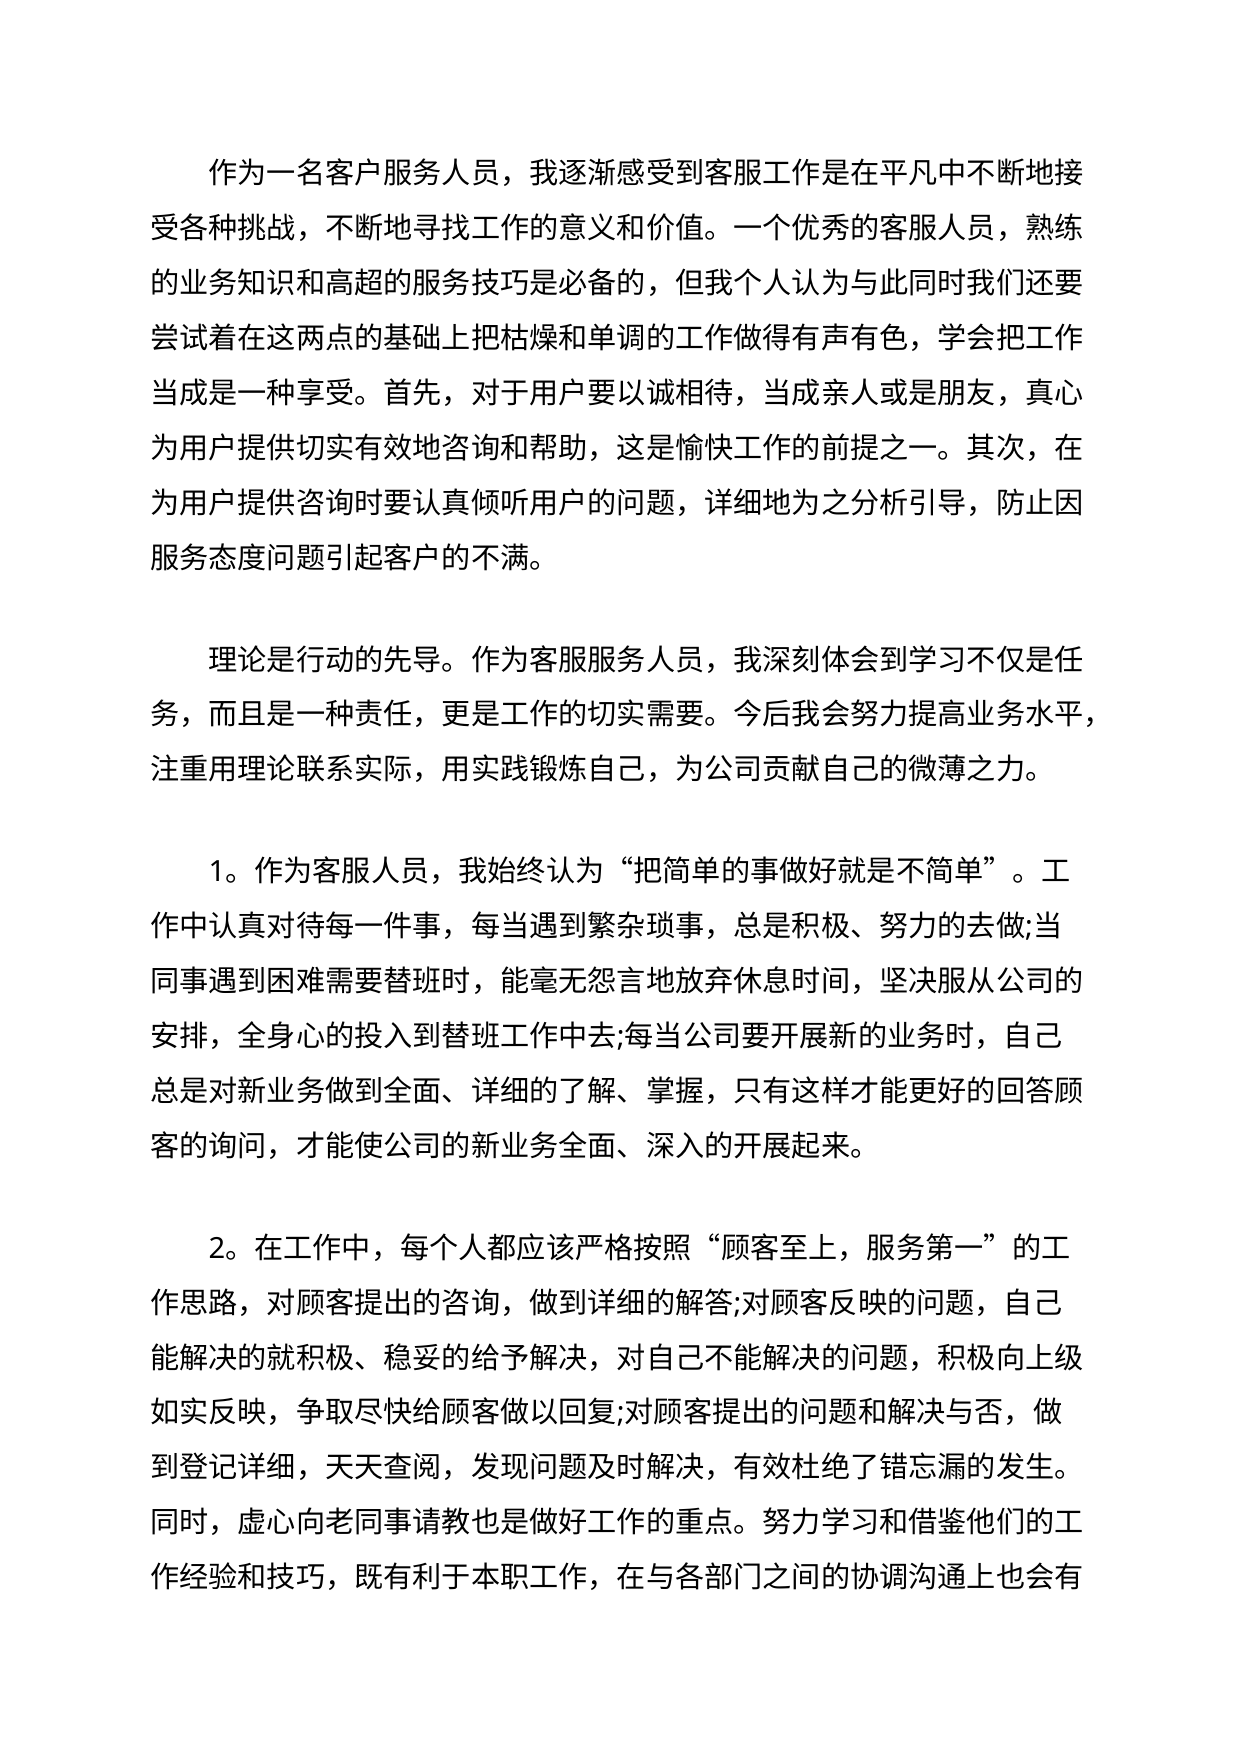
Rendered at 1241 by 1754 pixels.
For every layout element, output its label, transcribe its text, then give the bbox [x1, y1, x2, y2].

text 理论是行动的先导。作为客服服务人员，我深刻体会到学习不仅是任务，而且是一种责任，更是工作的切实需要。今后我会努力提高业务水平，注重用理论联系实际，用实践锻炼自己，为公司贡献自己的微薄之力。 [150, 636, 1090, 788]
text 作为一名客户服务人员，我逐渐感受到客服工作是在平凡中不断地接受各种挑战，不断地寻找工作的意义和价值。一个优秀的客服人员，熟练的业务知识和高超的服务技巧是必备的，但我个人认为与此同时我们还要尝试着在这两点的基础上把枯燥和单调的工作做得有声有色，学会把工作当成是一种享受。首先，对于用户要以诚相待，当成亲人或是朋友，真心为用户提供切实有效地咨询和帮助，这是愉快工作的前提之一。其次，在为用户提供咨询时要认真倾听用户的问题，详细地为之分析引导，防止因服务态度问题引起客户的不满。 [150, 150, 1090, 577]
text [150, 1224, 1090, 1596]
text 1。作为客服人员，我始终认为“把简单的事做好就是不简单”。工作中认真对待每一件事，每当遇到繁杂琐事，总是积极、努力的去做;当同事遇到困难需要替班时，能毫无怨言地放弃休息时间，坚决服从公司的安排，全身心的投入到替班工作中去;每当公司要开展新的业务时，自己总是对新业务做到全面、详细的了解、掌握，只有这样才能更好的回答顾客的询问，才能使公司的新业务全面、深入的开展起来。 [150, 848, 1090, 1165]
